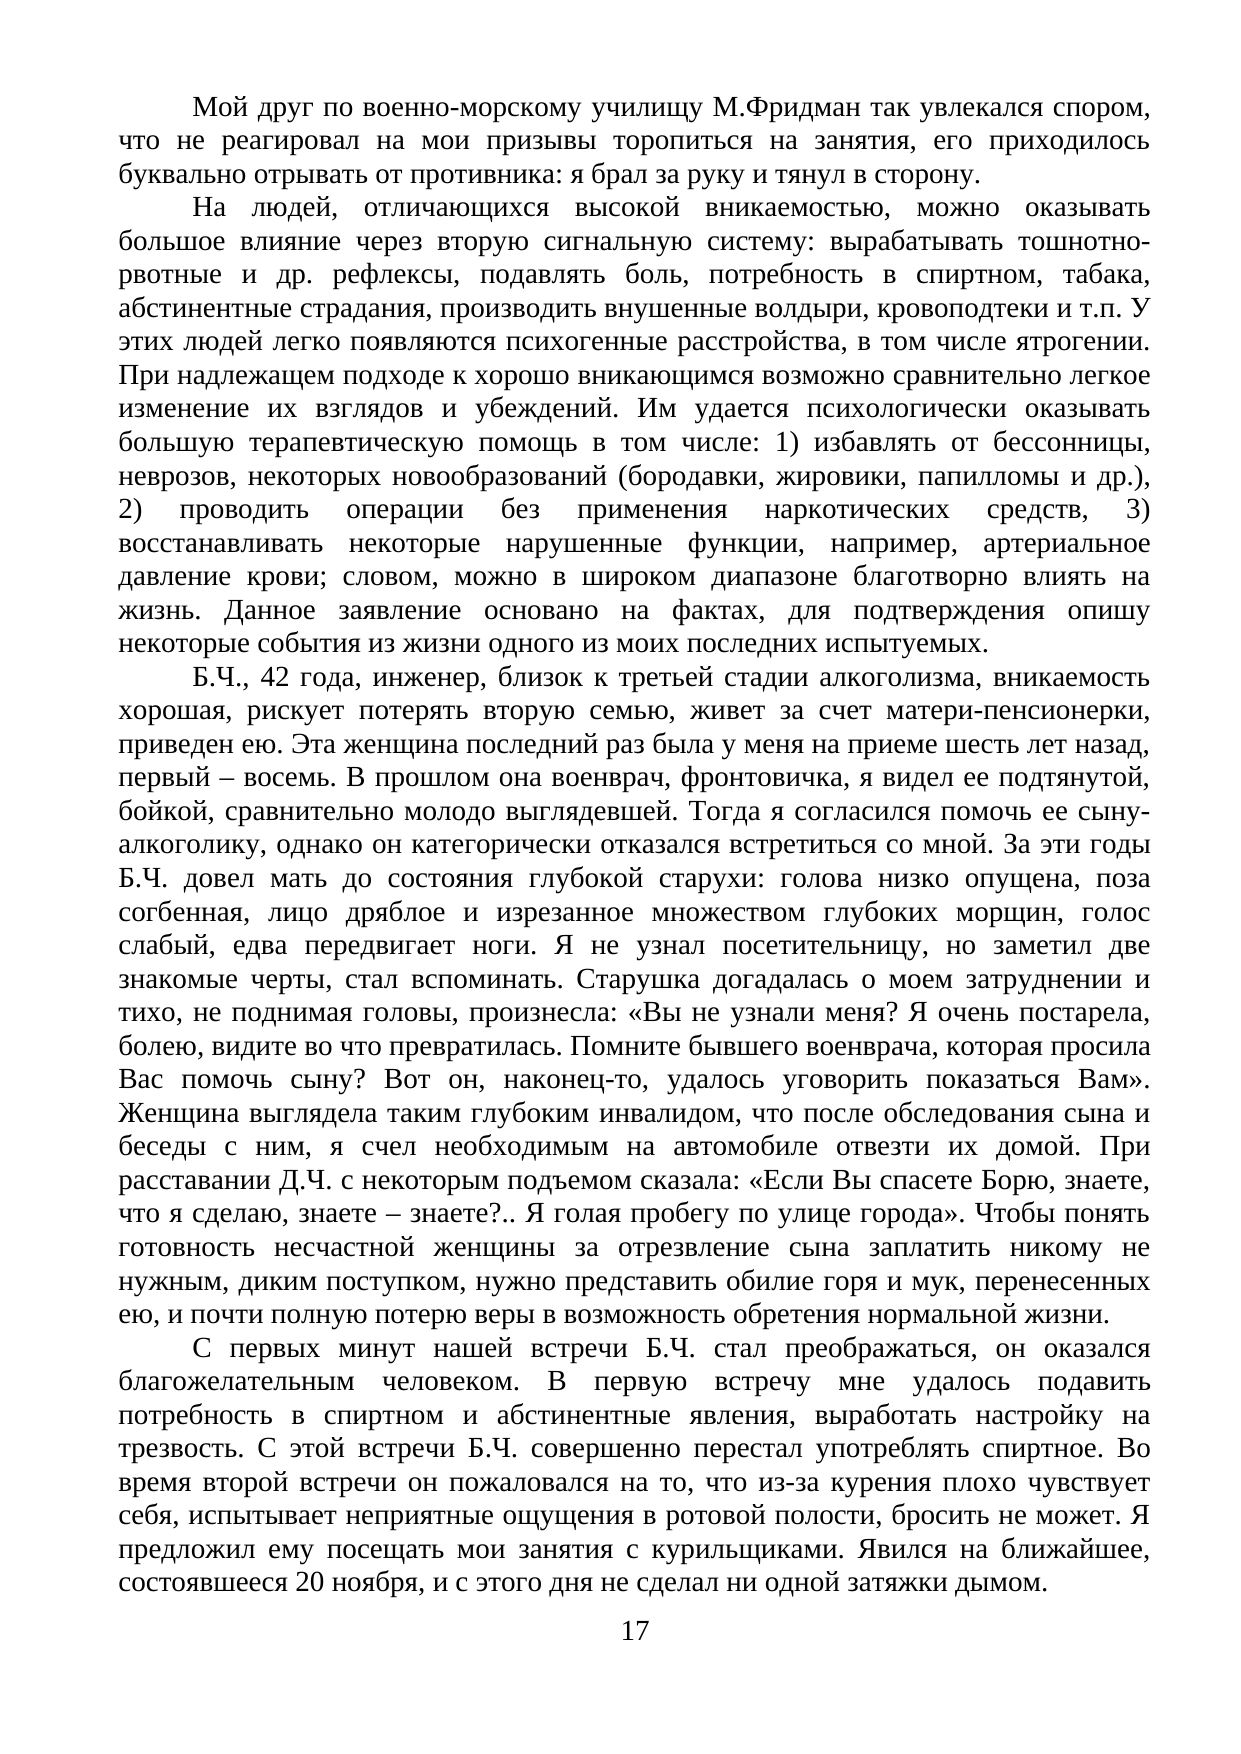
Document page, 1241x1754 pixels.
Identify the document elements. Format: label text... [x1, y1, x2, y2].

text На людей, отличающихся высокой вникаемостью, можно оказывать большое влияние через вторую сигнальную систему: вырабатывать тошнотно-рвотные и др. рефлексы, подавлять боль, потребность в спиртном, табака, абстинентные страдания, производить внушенные волдыри, кровоподтеки и т.п. У этих людей легко появляются психогенные расстройства, в том числе ятрогении. При надлежащем подходе к хорошо вникающимся возможно сравнительно легкое изменение их взглядов и убеждений. Им удается психологически оказывать большую терапевтическую помощь в том числе: 1) избавлять от бессонницы, неврозов, некоторых новообразований (бородавки, жировики, папилломы и др.), 2) проводить операции без применения наркотических средств, 3) восстанавливать некоторые нарушенные функции, например, артериальное давление крови; словом, можно в широком диапазоне благотворно влиять на жизнь. Данное заявление основано на фактах, для подтверждения опишу некоторые события из жизни одного из моих последних испытуемых. [118, 189, 1152, 659]
text С первых минут нашей встречи Б.Ч. стал преображаться, он оказался благожелательным человеком. В первую встречу мне удалось подавить потребность в спиртном и абстинентные явления, выработать настройку на трезвость. С этой встречи Б.Ч. совершенно перестал употреблять спиртное. Во время второй встречи он пожаловался на то, что из-за курения плохо чувствует себя, испытывает неприятные ощущения в ротовой полости, бросить не может. Я предложил ему посещать мои занятия с курильщиками. Явился на ближайшее, состоявшееся 20 ноября, и с этого дня не сделал ни одной затяжки дымом. [118, 1330, 1152, 1598]
text Мой друг по военно-морскому училищу М.Фридман так увлекался спором, что не реагировал на мои призывы торопиться на занятия, его приходилось буквально отрывать от противника: я брал за руку и тянул в сторону. [118, 89, 1152, 189]
text Б.Ч., 42 года, инженер, близок к третьей стадии алкоголизма, вникаемость хорошая, рискует потерять вторую семью, живет за счет матери-пенсионерки, приведен ею. Эта женщина последний раз была у меня на приеме шесть лет назад, первый – восемь. В прошлом она военврач, фронтовичка, я видел ее подтянутой, бойкой, сравнительно молодо выглядевшей. Тогда я согласился помочь ее сыну-алкоголику, однако он категорически отказался встретиться со мной. За эти годы Б.Ч. довел мать до состояния глубокой старухи: голова низко опущена, поза согбенная, лицо дряблое и изрезанное множеством глубоких морщин, голос слабый, едва передвигает ноги. Я не узнал посетительницу, но заметил две знакомые черты, стал вспоминать. Старушка догадалась о моем затруднении и тихо, не поднимая головы, произнесла: «Вы не узнали меня? Я очень постарела, болею, видите во что превратилась. Помните бывшего военврача, которая просила Вас помочь сыну? Вот он, наконец-то, удалось уговорить показаться Вам». Женщина выглядела таким глубоким инвалидом, что после обследования сына и беседы с ним, я счел необходимым на автомобиле отвезти их домой. При расставании Д.Ч. с некоторым подъемом сказала: «Если Вы спасете Борю, знаете, что я сделаю, знаете – знаете?.. Я голая пробегу по улице города». Чтобы понять готовность несчастной женщины за отрезвление сына заплатить никому не нужным, диким поступком, нужно представить обилие горя и мук, перенесенных ею, и почти полную потерю веры в возможность обретения нормальной жизни. [118, 659, 1152, 1330]
